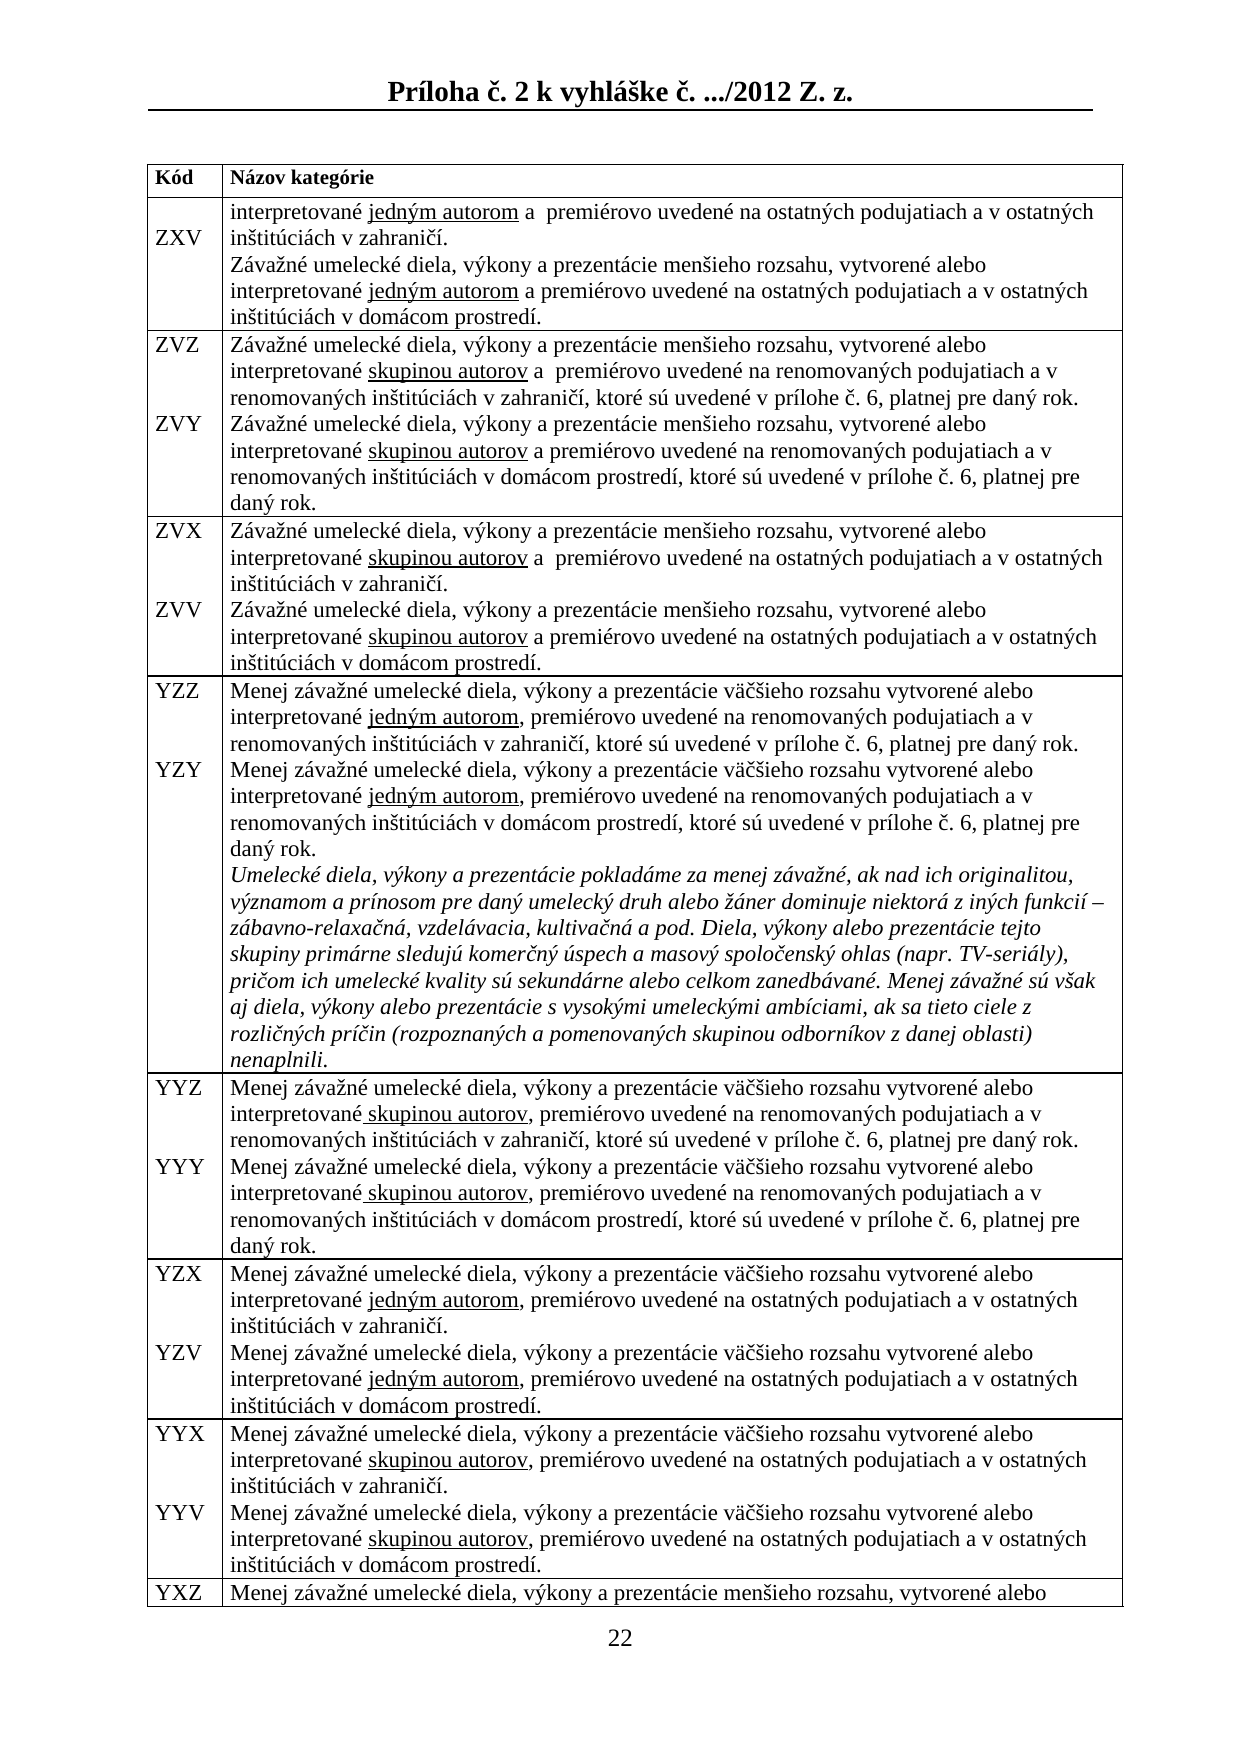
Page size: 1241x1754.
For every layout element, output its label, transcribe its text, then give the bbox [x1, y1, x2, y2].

table_header Názov kategórie [223, 165, 1122, 196]
table_cell Menej závažné umelecké diela, výkony a prezentácie väčšieho rozsahu vytvorené alebo interpretované skupinou autorov, premiérovo uvedené na renomovaných podujatiach a v renomovaných inštitúciách v zahraničí, ktoré sú uvedené v prílohe č. 6, platnej pre daný rok. Menej závažné umelecké diela, výkony a prezentácie väčšieho rozsahu vytvorené alebo interpretované skupinou autorov, premiérovo uvedené na renomovaných podujatiach a v renomovaných inštitúciách v domácom prostredí, ktoré sú uvedené v prílohe č. 6, platnej pre daný rok. [223, 1074, 1122, 1258]
table_cell YYX YYV [148, 1420, 222, 1578]
table_cell Menej závažné umelecké diela, výkony a prezentácie väčšieho rozsahu vytvorené alebo interpretované jedným autorom, premiérovo uvedené na ostatných podujatiach a v ostatných inštitúciách v zahraničí. Menej závažné umelecké diela, výkony a prezentácie väčšieho rozsahu vytvorené alebo interpretované jedným autorom, premiérovo uvedené na ostatných podujatiach a v ostatných inštitúciách v domácom prostredí. [223, 1260, 1122, 1418]
table_cell ZXX ZXV [148, 198, 222, 330]
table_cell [223, 1579, 1122, 1606]
table_cell Menej závažné umelecké diela, výkony a prezentácie väčšieho rozsahu vytvorené alebo interpretované jedným autorom, premiérovo uvedené na renomovaných podujatiach a v renomovaných inštitúciách v zahraničí, ktoré sú uvedené v prílohe č. 6, platnej pre daný rok. Menej závažné umelecké diela, výkony a prezentácie väčšieho rozsahu vytvorené alebo interpretované jedným autorom, premiérovo uvedené na renomovaných podujatiach a v renomovaných inštitúciách v domácom prostredí, ktoré sú uvedené v prílohe č. 6, platnej pre daný rok. Umelecké diela, výkony a prezentácie pokladáme za menej závažné, ak nad ich originalitou, významom a prínosom pre daný umelecký druh alebo žáner dominuje niektorá z iných funkcií – zábavno-relaxačná, vzdelávacia, kultivačná a pod. Diela, výkony alebo prezentácie tejto skupiny primárne sledujú komerčný úspech a masový spoločenský ohlas (napr. TV-seriály), pričom ich umelecké kvality sú sekundárne alebo celkom zanedbávané. Menej závažné sú však aj diela, výkony alebo prezentácie s vysokými umeleckými ambíciami, ak sa tieto ciele z rozličných príčin (rozpoznaných a pomenovaných skupinou odborníkov z danej oblasti) nenaplnili. [223, 677, 1122, 1072]
table_cell Menej závažné umelecké diela, výkony a prezentácie väčšieho rozsahu vytvorené alebo interpretované skupinou autorov, premiérovo uvedené na ostatných podujatiach a v ostatných inštitúciách v zahraničí. Menej závažné umelecké diela, výkony a prezentácie väčšieho rozsahu vytvorené alebo interpretované skupinou autorov, premiérovo uvedené na ostatných podujatiach a v ostatných inštitúciách v domácom prostredí. [223, 1420, 1122, 1578]
table_cell YZX YZV [148, 1260, 222, 1418]
table_cell Závažné umelecké diela, výkony a prezentácie menšieho rozsahu, vytvorené alebo interpretované skupinou autorov a premiérovo uvedené na ostatných podujatiach a v ostatných inštitúciách v zahraničí. Závažné umelecké diela, výkony a prezentácie menšieho rozsahu, vytvorené alebo interpretované skupinou autorov a premiérovo uvedené na ostatných podujatiach a v ostatných inštitúciách v domácom prostredí. [223, 517, 1122, 675]
table_cell YYZ YYY [148, 1074, 222, 1258]
table_header Kód [148, 165, 222, 196]
table_cell YXZ YXY [148, 1579, 222, 1606]
table_cell YZZ YZY [148, 677, 222, 1072]
table_cell ZVZ ZVY [148, 331, 222, 516]
table_cell Závažné umelecké diela, výkony a prezentácie menšieho rozsahu, vytvorené alebo interpretované skupinou autorov a premiérovo uvedené na renomovaných podujatiach a v renomovaných inštitúciách v zahraničí, ktoré sú uvedené v prílohe č. 6, platnej pre daný rok. Závažné umelecké diela, výkony a prezentácie menšieho rozsahu, vytvorené alebo interpretované skupinou autorov a premiérovo uvedené na renomovaných podujatiach a v renomovaných inštitúciách v domácom prostredí, ktoré sú uvedené v prílohe č. 6, platnej pre daný rok. [223, 331, 1122, 516]
table_cell ZVX ZVV [148, 517, 222, 675]
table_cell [223, 198, 1122, 330]
